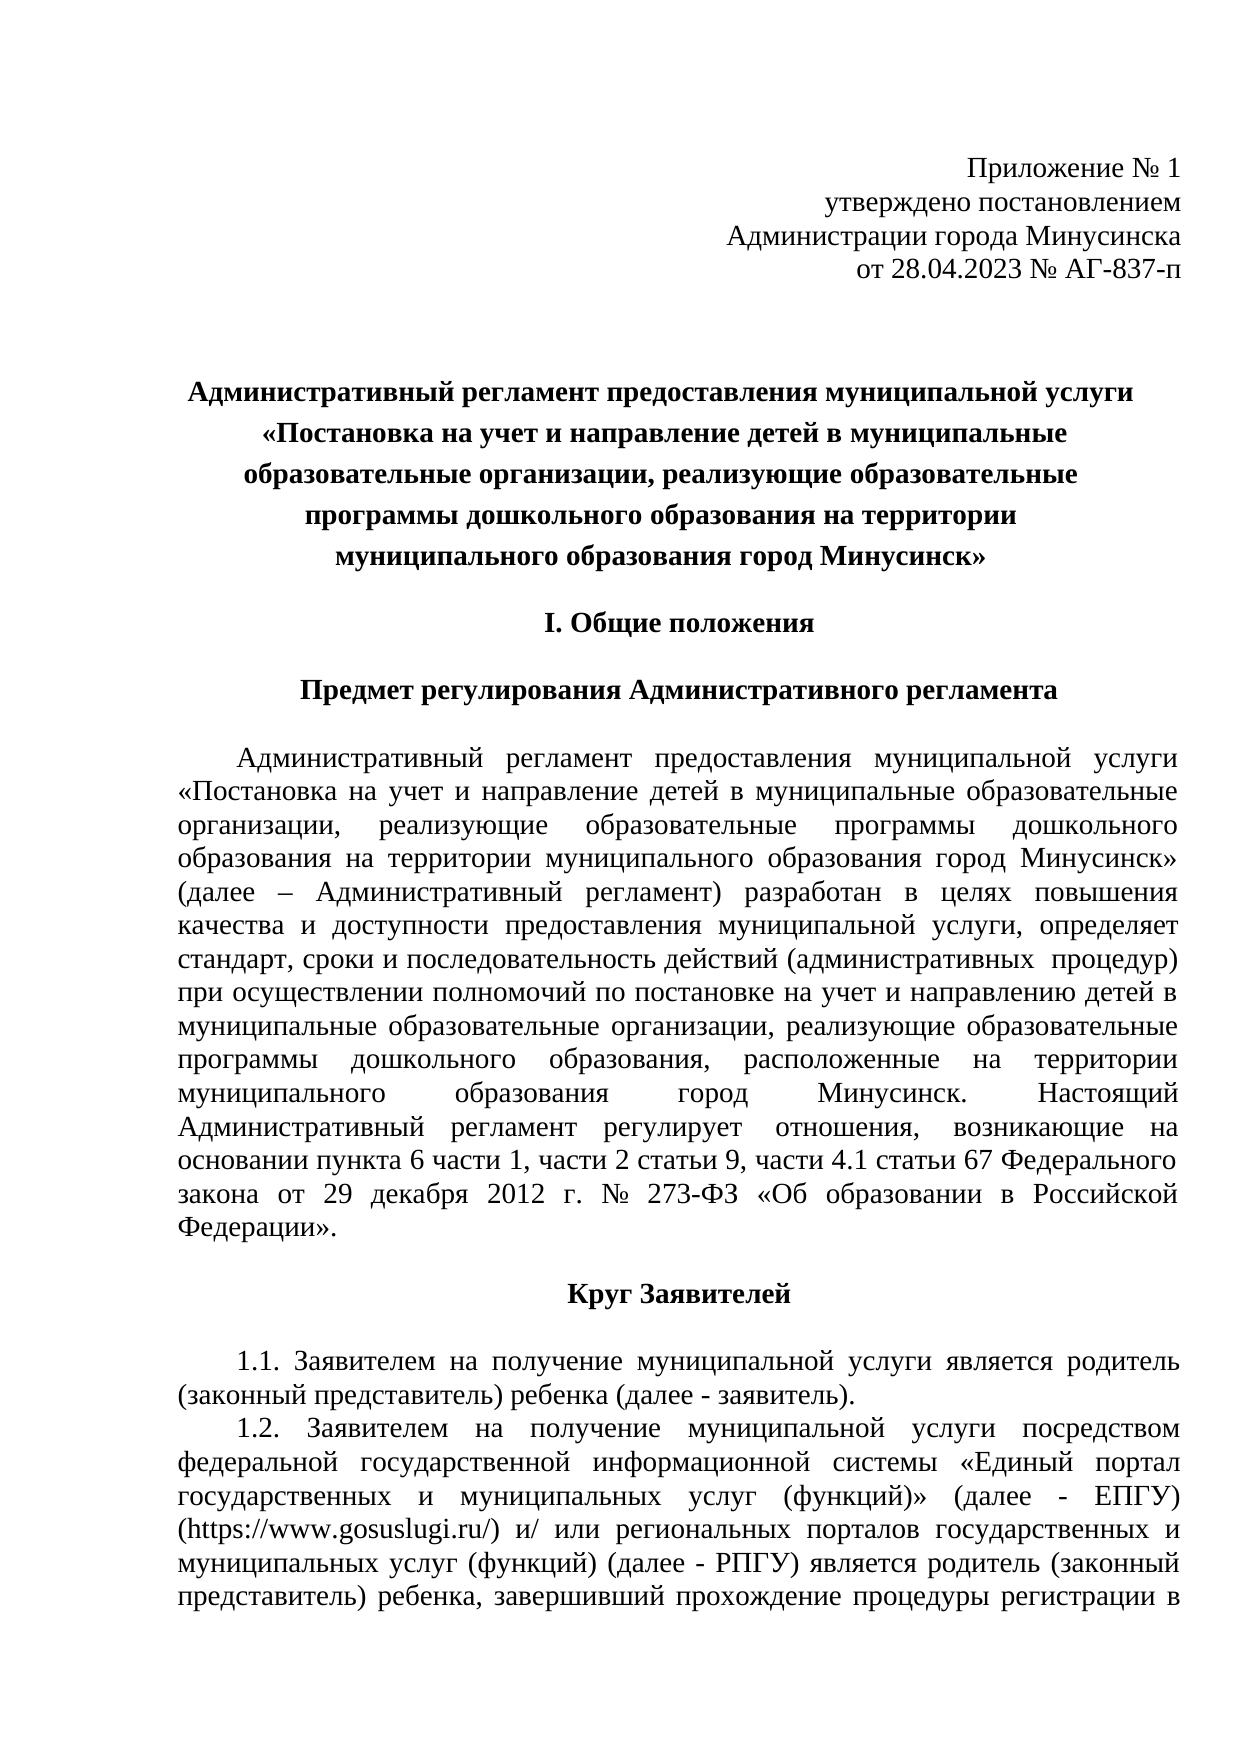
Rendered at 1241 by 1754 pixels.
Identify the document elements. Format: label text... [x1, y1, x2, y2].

subtitle программы дошкольного образования на территории [177, 497, 1144, 531]
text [177, 1411, 1181, 1612]
subtitle муниципального образования город Минусинск» [177, 538, 1144, 572]
subtitle «Постановка на учет и направление детей в муниципальные [177, 415, 1144, 449]
text Административный регламент предоставления муниципальной услуги «Постановка на учет и направление детей в муниципальные образовательные организации, реализующие образовательные программы дошкольного образования на территории муниципального образования город Минусинск» (далее – Административный регламент) разработан в целях повышения качества и доступности предоставления муниципальной услуги, определяет стандарт, сроки и последовательность действий (административных процедур) при осуществлении полномочий по постановке на учет и направлению детей в муниципальные образовательные организации, реализующие образовательные программы дошкольного образования, расположенные на территории муниципального образования город Минусинск. Настоящий Административный регламент регулирует отношения, возникающие на основании пункта 6 части 1, части 2 статьи 9, части 4.1 статьи 67 Федерального закона от 29 декабря 2012 г. № 273-ФЗ «Об образовании в Российской Федерации». [177, 740, 1178, 1243]
text Предмет регулирования Административного регламента [177, 673, 1181, 706]
text от 28.04.2023 № АГ-837-п [177, 251, 1181, 285]
subtitle образовательные организации, реализующие образовательные [177, 456, 1144, 490]
text 1.1. Заявителем на получение муниципальной услуги является родитель (законный представитель) ребенка (далее - заявитель). [177, 1343, 1181, 1411]
text Приложение № 1 [177, 151, 1181, 184]
text Администрации города Минусинска [177, 218, 1181, 251]
subtitle Административный регламент предоставления муниципальной услуги [177, 374, 1144, 408]
text утверждено постановлением [177, 184, 1181, 218]
text I. Общие положения [177, 606, 1181, 639]
text Круг Заявителей [177, 1276, 1181, 1310]
